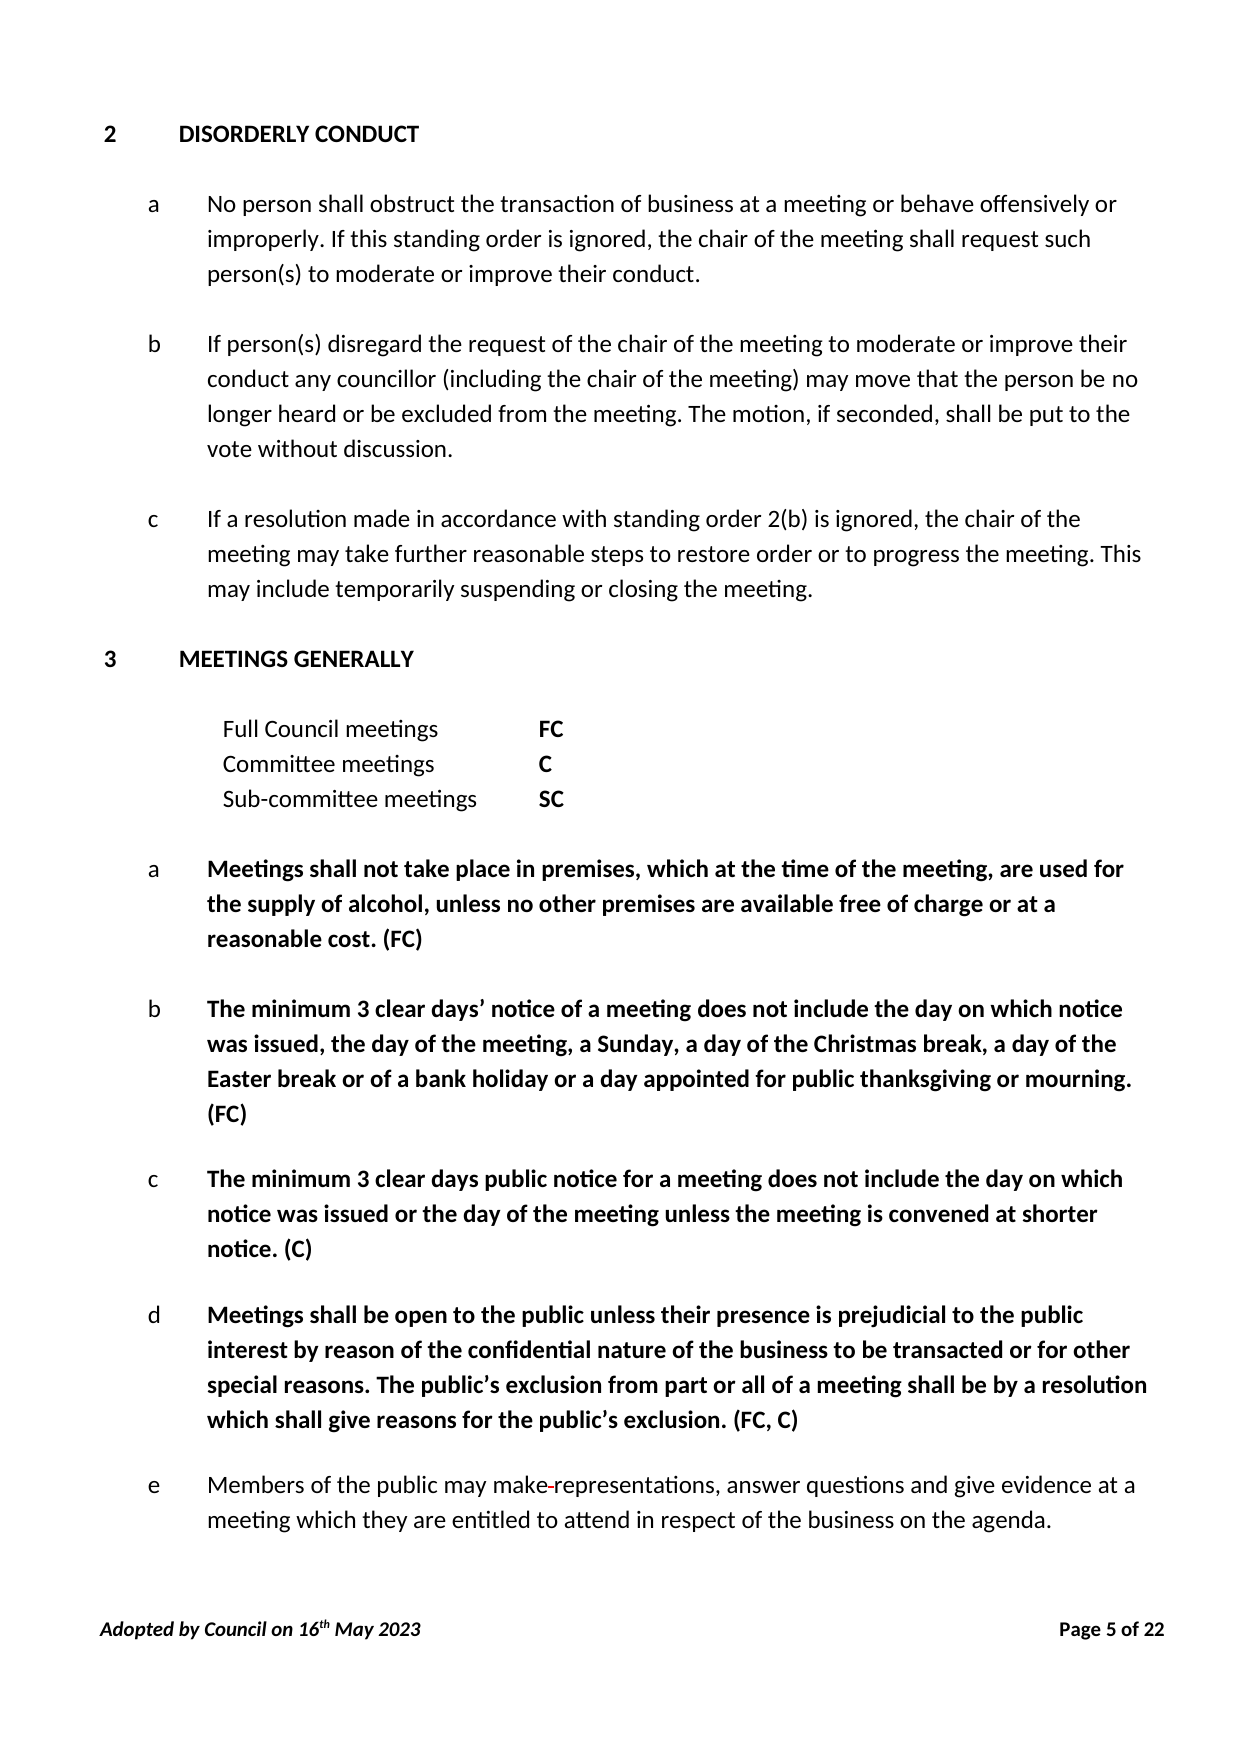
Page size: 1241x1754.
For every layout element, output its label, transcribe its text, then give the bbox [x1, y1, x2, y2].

list No person shall obstruct the transaction of business at a meeting or behave offensively or improperly. If this standing order is ignored, the chair of the meeting shall request such person(s) to moderate or improve their conduct. [148, 188, 1152, 289]
text DISORDERLY CONDUCT [103, 118, 1152, 149]
text Full Council meetings FC [223, 713, 1152, 744]
list The minimum 3 clear days’ notice of a meeting does not include the day on which notice was issued, the day of the meeting, a Sunday, a day of the Christmas break, a day of the Easter break or of a bank holiday or a day appointed for public thanksgiving or mourning. (FC) [148, 993, 1152, 1129]
text Committee meetings C [223, 748, 1152, 779]
list If person(s) disregard the request of the chair of the meeting to moderate or improve their conduct any councillor (including the chair of the meeting) may move that the person be no longer heard or be excluded from the meeting. The motion, if seconded, shall be put to the vote without discussion. [148, 328, 1152, 464]
list Meetings shall not take place in premises, which at the time of the meeting, are used for the supply of alcohol, unless no other premises are available free of charge or at a reasonable cost. (FC) [148, 853, 1152, 954]
list Meetings shall be open to the public unless their presence is prejudicial to the public interest by reason of the confidential nature of the business to be transacted or for other special reasons. The public’s exclusion from part or all of a meeting shall be by a resolution which shall give reasons for the public’s exclusion. (FC, C) [148, 1299, 1152, 1435]
list Members of the public may make representations, answer questions and give evidence at a meeting which they are entitled to attend in respect of the business on the agenda. [148, 1470, 1152, 1535]
list If a resolution made in accordance with standing order 2(b) is ignored, the chair of the meeting may take further reasonable steps to restore order or to progress the meeting. This may include temporarily suspending or closing the meeting. [148, 503, 1152, 604]
list The minimum 3 clear days public notice for a meeting does not include the day on which notice was issued or the day of the meeting unless the meeting is convened at shorter notice. (C) [148, 1164, 1152, 1264]
text MEETINGS GENERALLY [103, 643, 1152, 674]
text Sub-committee meetings SC [223, 783, 1152, 814]
